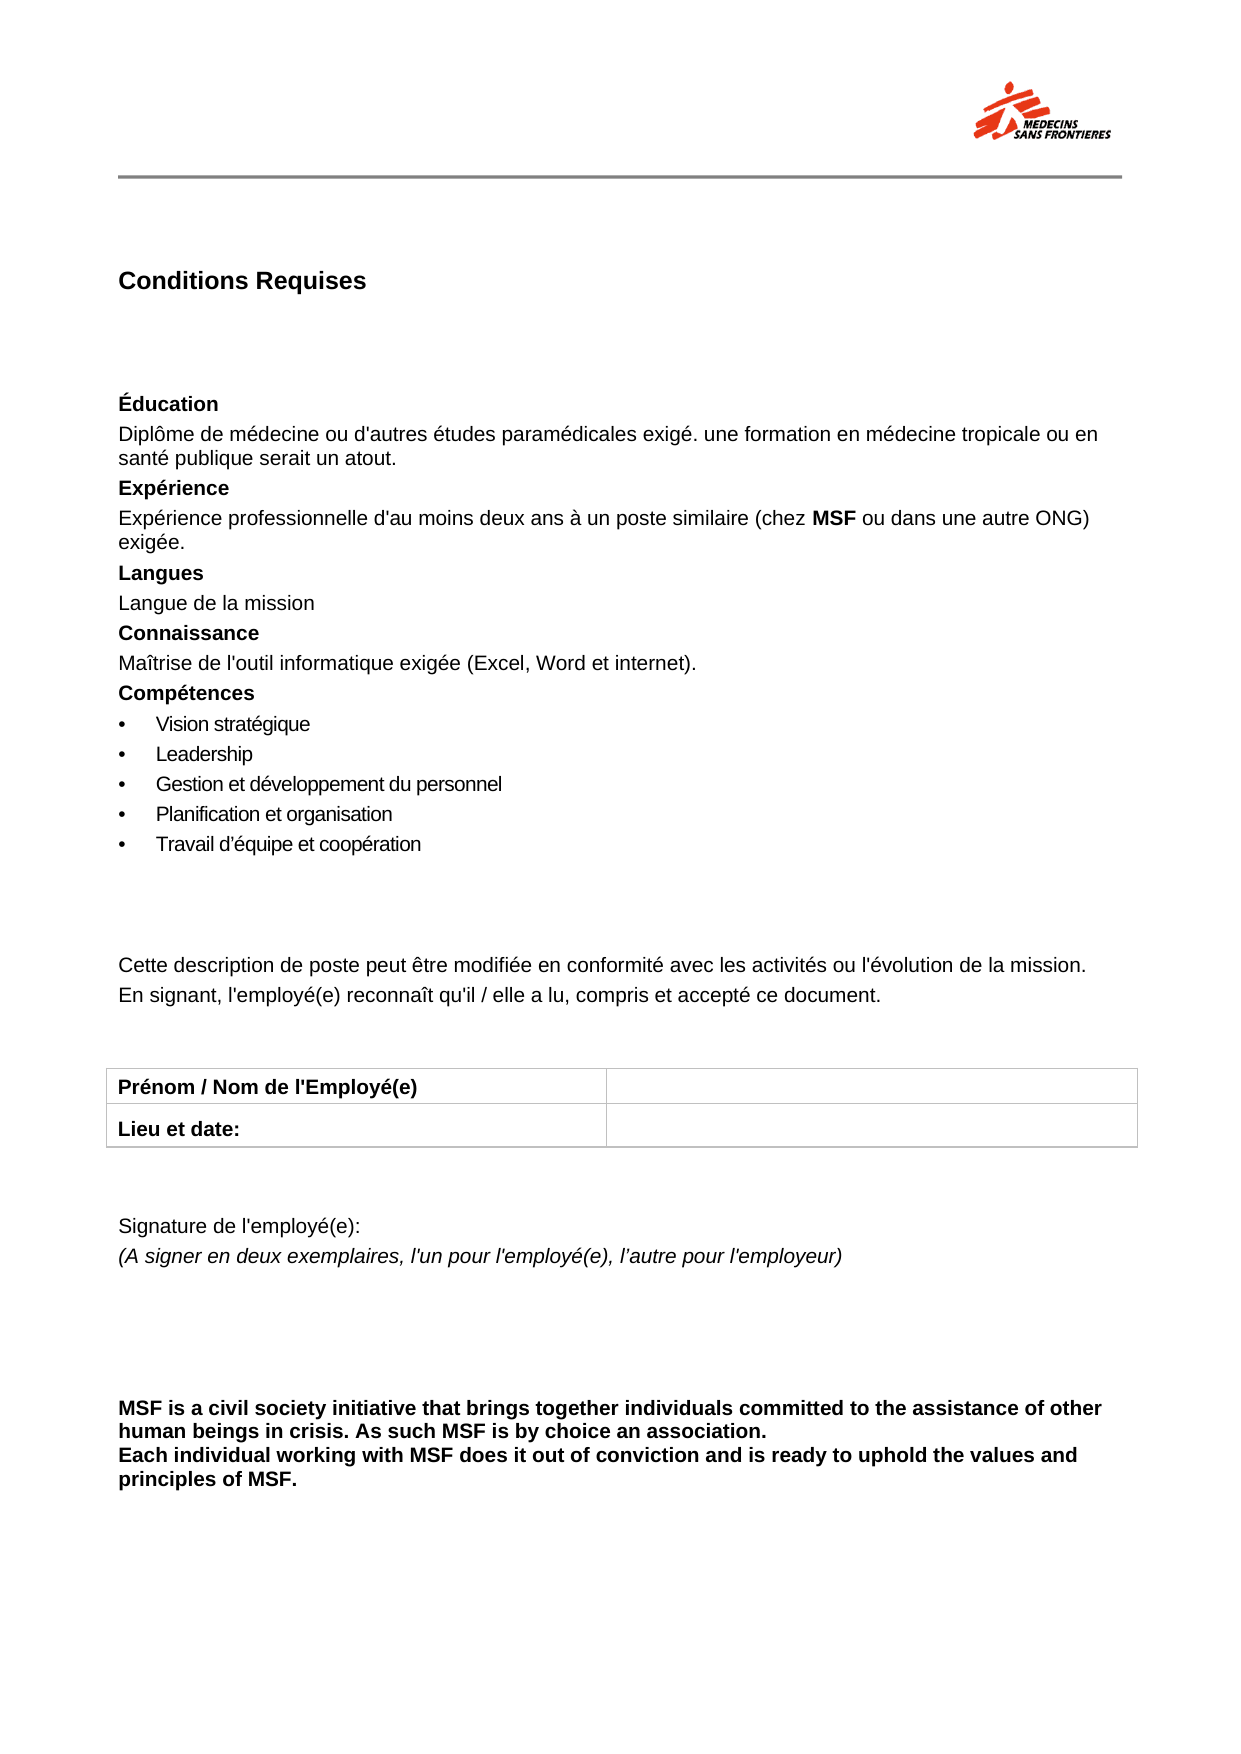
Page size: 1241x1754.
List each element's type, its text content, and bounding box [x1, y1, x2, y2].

table_header Prénom / Nom de l'Employé(e) [107, 1069, 606, 1103]
text (A signer en deux exemplaires, l'un pour l'employé(e), l’autre pour l'employeur) [118, 1244, 1122, 1268]
table_cell [607, 1104, 1137, 1146]
table_header [607, 1069, 1137, 1103]
text MSF is a civil society initiative that brings together individuals committed to the assistance of other human beings in crisis. As such MSF is by choice an association. Each individual working with MSF does it out of conviction and is ready to uphold the values and principles of MSF. [118, 1395, 1122, 1491]
text Signature de l'employé(e): [118, 1214, 1122, 1238]
text Cette description de poste peut être modifiée en conformité avec les activités ou l'évolution de la mission. [118, 953, 1122, 977]
table_cell Lieu et date: [107, 1104, 606, 1146]
text En signant, l'employé(e) reconnaît qu'il / elle a lu, compris et accepté ce document. [118, 983, 1122, 1007]
